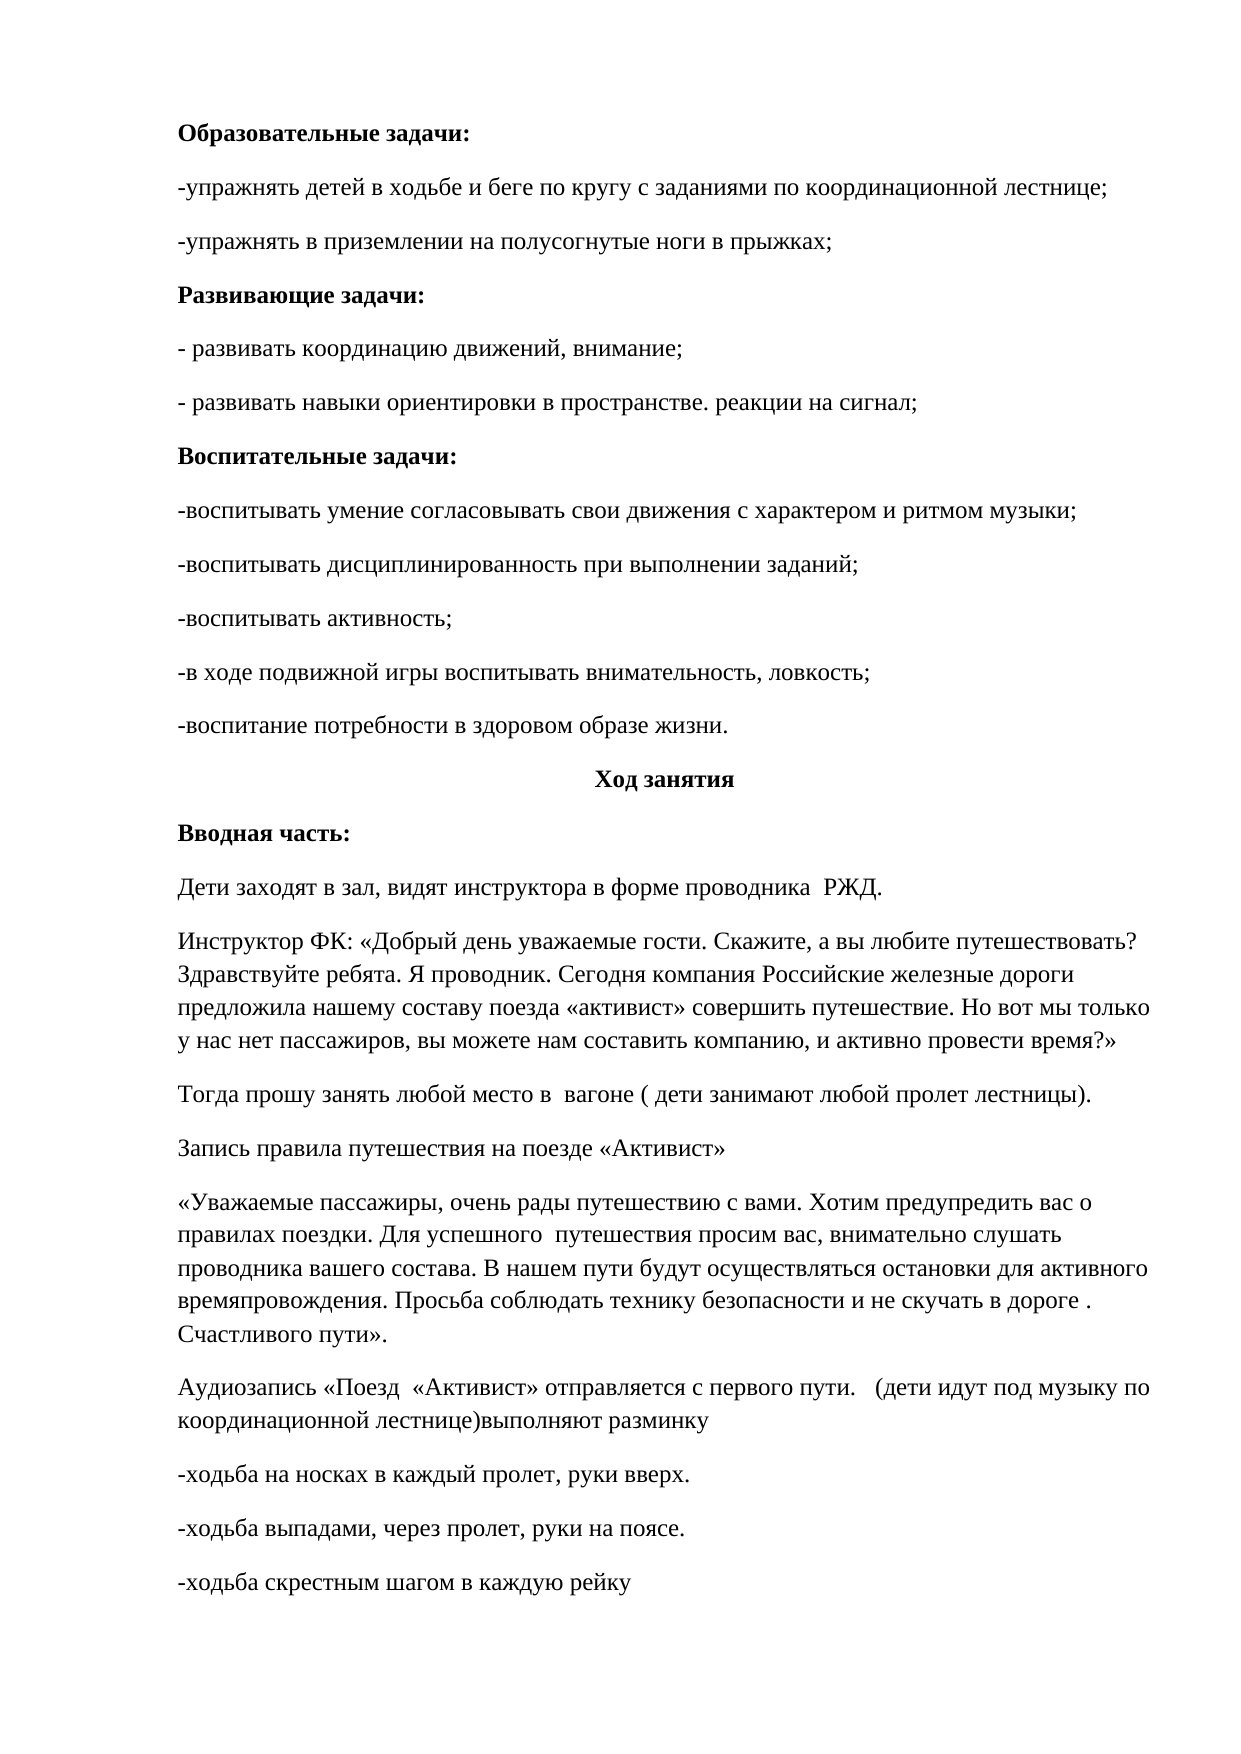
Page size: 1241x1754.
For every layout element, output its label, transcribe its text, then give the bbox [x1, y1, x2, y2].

text - развивать навыки ориентировки в пространстве. реакции на сигнал; [177, 387, 1152, 416]
text -упражнять детей в ходьбе и беге по кругу с заданиями по координационной лестнице; [177, 172, 1152, 201]
text Тогда прошу занять любой место в вагоне ( дети занимают любой пролет лестницы). [177, 1079, 1152, 1108]
text Воспитательные задачи: [177, 441, 1152, 470]
text -воспитывать умение согласовывать свои движения с характером и ритмом музыки; [177, 495, 1152, 524]
text -воспитывать активность; [177, 603, 1152, 632]
text Дети заходят в зал, видят инструктора в форме проводника РЖД. [177, 872, 1152, 901]
text Аудиозапись «Поезд «Активист» отправляется с первого пути. (дети идут под музыку по координационной лестнице)выполняют разминку [177, 1372, 1152, 1434]
text -ходьба на носках в каждый пролет, руки вверх. [177, 1459, 1152, 1488]
text Запись правила путешествия на поезде «Активист» [177, 1133, 1152, 1161]
text -воспитывать дисциплинированность при выполнении заданий; [177, 549, 1152, 578]
text -воспитание потребности в здоровом образе жизни. [177, 711, 1152, 739]
text -ходьба выпадами, через пролет, руки на поясе. [177, 1513, 1152, 1542]
text «Уважаемые пассажиры, очень рады путешествию с вами. Хотим предупредить вас о правилах поездки. Для успешного путешествия просим вас, внимательно слушать проводника вашего состава. В нашем пути будут осуществляться остановки для активного времяпровождения. Просьба соблюдать технику безопасности и не скучать в дороге . Счастливого пути». [177, 1187, 1152, 1347]
text Инструктор ФК: «Добрый день уважаемые гости. Скажите, а вы любите путешествовать? Здравствуйте ребята. Я проводник. Сегодня компания Российские железные дороги предложила нашему составу поезда «активист» совершить путешествие. Но вот мы только у нас нет пассажиров, вы можете нам составить компанию, и активно провести время?» [177, 926, 1152, 1054]
text Вводная часть: [177, 818, 1152, 847]
text - развивать координацию движений, внимание; [177, 333, 1152, 362]
text -в ходе подвижной игры воспитывать внимательность, ловкость; [177, 657, 1152, 685]
text -упражнять в приземлении на полусогнутые ноги в прыжках; [177, 226, 1152, 254]
text -ходьба скрестным шагом в каждую рейку [177, 1567, 1152, 1596]
text Образовательные задачи: [177, 118, 1152, 147]
text Развивающие задачи: [177, 280, 1152, 308]
text Ход занятия [177, 764, 1152, 793]
